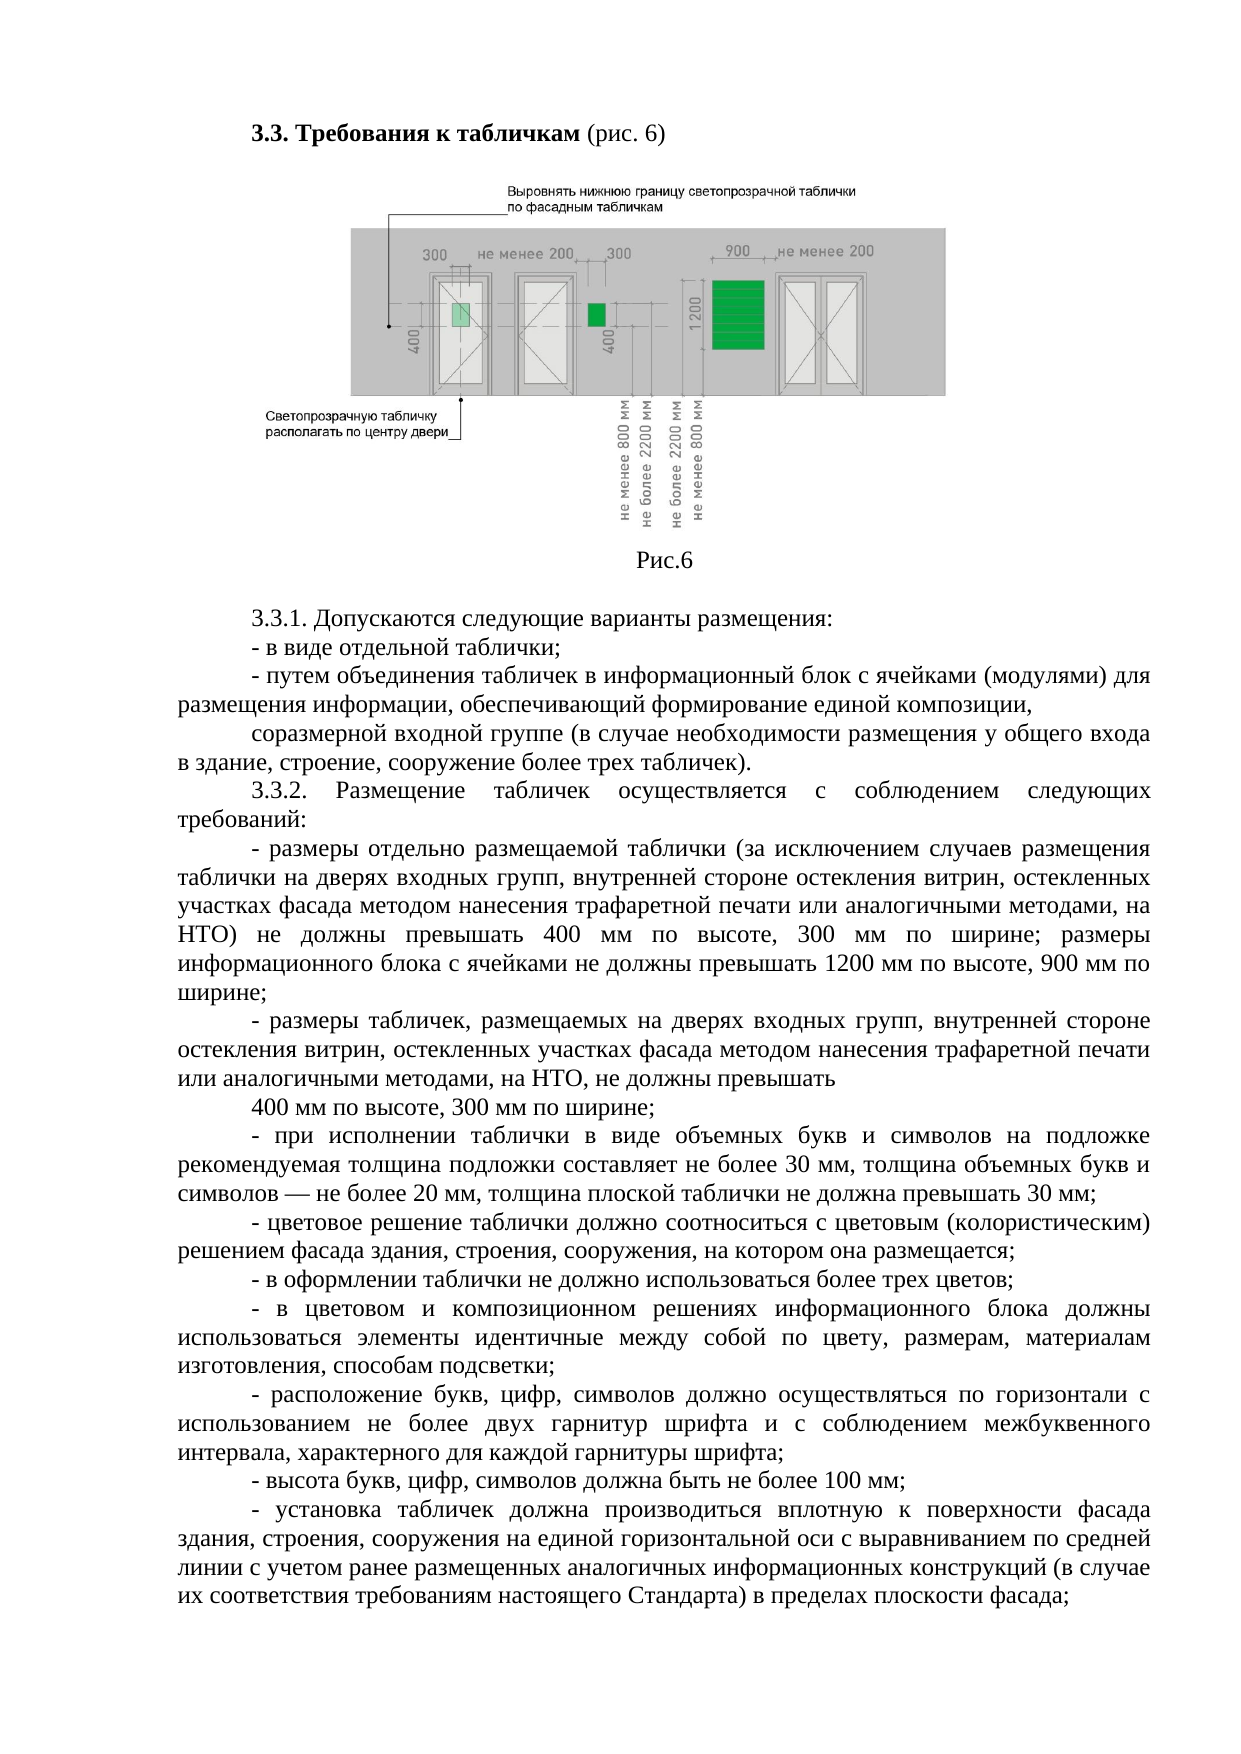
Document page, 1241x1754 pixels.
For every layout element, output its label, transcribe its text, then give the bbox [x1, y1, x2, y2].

text - цветовое решение таблички должно соотноситься с цветовым (колористическим) решением фасада здания, строения, сооружения, на котором она размещается; [177, 1207, 1152, 1264]
picture [251, 175, 1075, 546]
text - путем объединения табличек в информационный блок с ячейками (модулями) для размещения информации, обеспечивающий формирование единой композиции, [177, 660, 1152, 718]
text 3.3.2. Размещение табличек осуществляется с соблюдением следующих требований: [177, 775, 1152, 833]
text - при исполнении таблички в виде объемных букв и символов на подложке рекомендуемая толщина подложки составляет не более 30 мм, толщина объемных букв и символов — не более 20 мм, толщина плоской таблички не должна превышать 30 мм; [177, 1120, 1152, 1207]
text 3.3. Требования к табличкам (рис. 6) [177, 118, 1152, 147]
text - размеры табличек, размещаемых на дверях входных групп, внутренней стороне остекления витрин, остекленных участках фасада методом нанесения трафаретной печати или аналогичными методами, на НТО, не должны превышать [177, 1005, 1152, 1092]
text - в виде отдельной таблички; [177, 632, 1152, 660]
text - размеры отдельно размещаемой таблички (за исключением случаев размещения таблички на дверях входных групп, внутренней стороне остекления витрин, остекленных участках фасада методом нанесения трафаретной печати или аналогичными методами, на НТО) не должны превышать 400 мм по высоте, 300 мм по ширине; размеры информационного блока с ячейками не должны превышать 1200 мм по высоте, 900 мм по ширине; [177, 833, 1152, 1005]
text - в цветовом и композиционном решениях информационного блока должны использоваться элементы идентичные между собой по цвету, размерам, материалам изготовления, способам подсветки; [177, 1293, 1152, 1379]
text - в оформлении таблички не должно использоваться более трех цветов; [177, 1264, 1152, 1293]
text - расположение букв, цифр, символов должно осуществляться по горизонтали с использованием не более двух гарнитур шрифта и с соблюдением межбуквенного интервала, характерного для каждой гарнитуры шрифта; [177, 1379, 1152, 1465]
text 400 мм по высоте, 300 мм по ширине; [177, 1092, 1152, 1120]
text - установка табличек должна производиться вплотную к поверхности фасада здания, строения, сооружения на единой горизонтальной оси с выравниванием по средней линии с учетом ранее размещенных аналогичных информационных конструкций (в случае их соответствия требованиям настоящего Стандарта) в пределах плоскости фасада; [177, 1494, 1152, 1609]
text 3.3.1. Допускаются следующие варианты размещения: [177, 603, 1152, 632]
text - высота букв, цифр, символов должна быть не более 100 мм; [177, 1465, 1152, 1494]
text Рис.6 [177, 545, 1152, 574]
text соразмерной входной группе (в случае необходимости размещения у общего входа в здание, строение, сооружение более трех табличек). [177, 718, 1152, 775]
